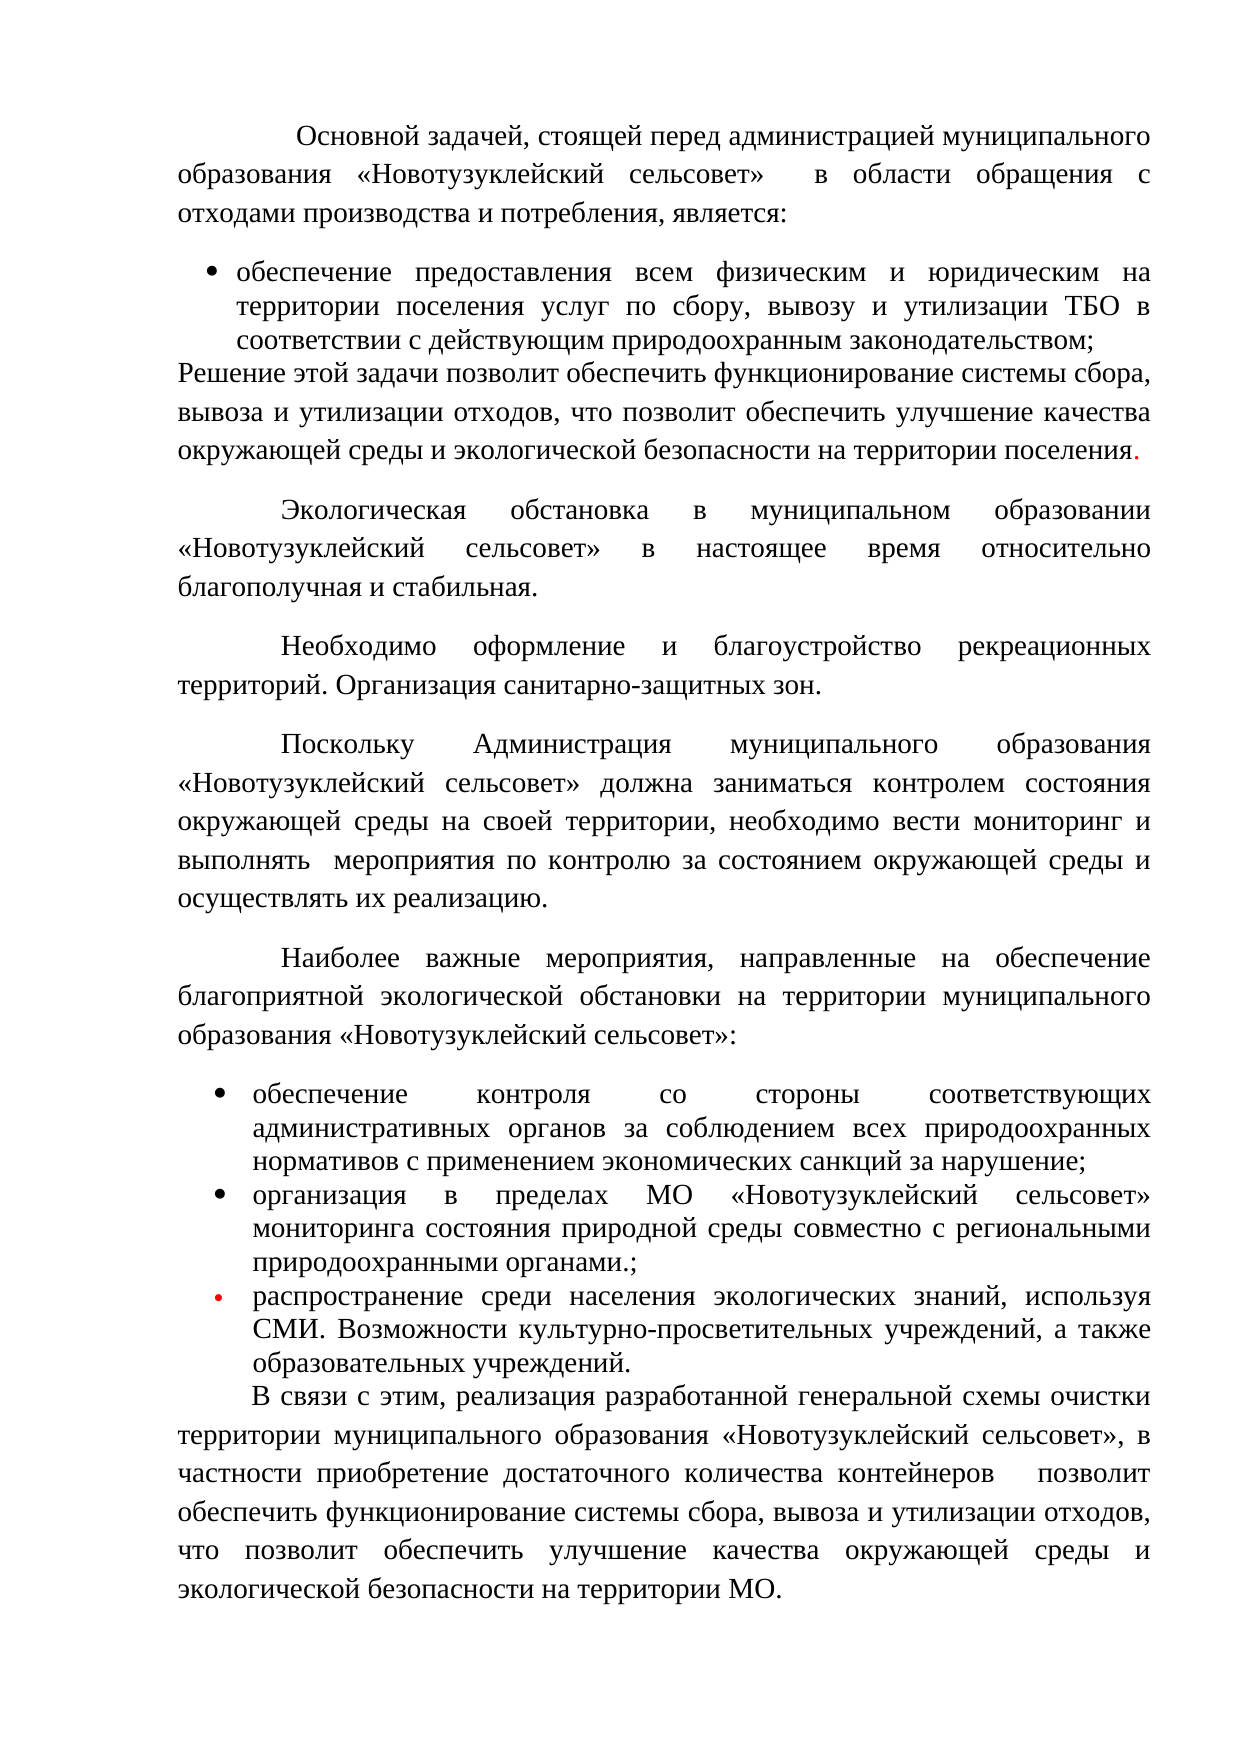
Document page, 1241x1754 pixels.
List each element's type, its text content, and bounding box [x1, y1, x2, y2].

text Решение этой задачи позволит обеспечить функционирование системы сбора, вывоза и утилизации отходов, что позволит обеспечить улучшение качества окружающей среды и экологической безопасности на территории поселения. [177, 355, 1152, 466]
text Необходимо оформление и благоустройство рекреационных территорий. Организация санитарно-защитных зон. [177, 628, 1152, 700]
list распространение среди населения экологических знаний, используя СМИ. Возможности культурно-просветительных учреждений, а также образовательных учреждений. [215, 1278, 1152, 1378]
list обеспечение предоставления всем физическим и юридическим на территории поселения услуг по сбору, вывозу и утилизации ТБО в соответствии с действующим природоохранным законодательством; [207, 254, 1152, 355]
text Экологическая обстановка в муниципальном образовании «Новотузуклейский сельсовет» в настоящее время относительно благополучная и стабильная. [177, 492, 1152, 602]
text Поскольку Администрация муниципального образования «Новотузуклейский сельсовет» должна заниматься контролем состояния окружающей среды на своей территории, необходимо вести мониторинг и выполнять мероприятия по контролю за состоянием окружающей среды и осуществлять их реализацию. [177, 726, 1152, 914]
text Основной задачей, стоящей перед администрацией муниципального образования «Новотузуклейский сельсовет» в области обращения с отходами производства и потребления, является: [177, 118, 1152, 229]
text Наиболее важные мероприятия, направленные на обеспечение благоприятной экологической обстановки на территории муниципального образования «Новотузуклейский сельсовет»: [177, 940, 1152, 1050]
list обеспечение контроля со стороны соответствующих административных органов за соблюдением всех природоохранных нормативов с применением экономических санкций за нарушение; [215, 1076, 1152, 1177]
text В связи с этим, реализация разработанной генеральной схемы очистки территории муниципального образования «Новотузуклейский сельсовет», в частности приобретение достаточного количества контейнеров позволит обеспечить функционирование системы сбора, вывоза и утилизации отходов, что позволит обеспечить улучшение качества окружающей среды и экологической безопасности на территории МО. [177, 1378, 1152, 1604]
list организация в пределах МО «Новотузуклейский сельсовет» мониторинга состояния природной среды совместно с региональными природоохранными органами.; [215, 1177, 1152, 1278]
